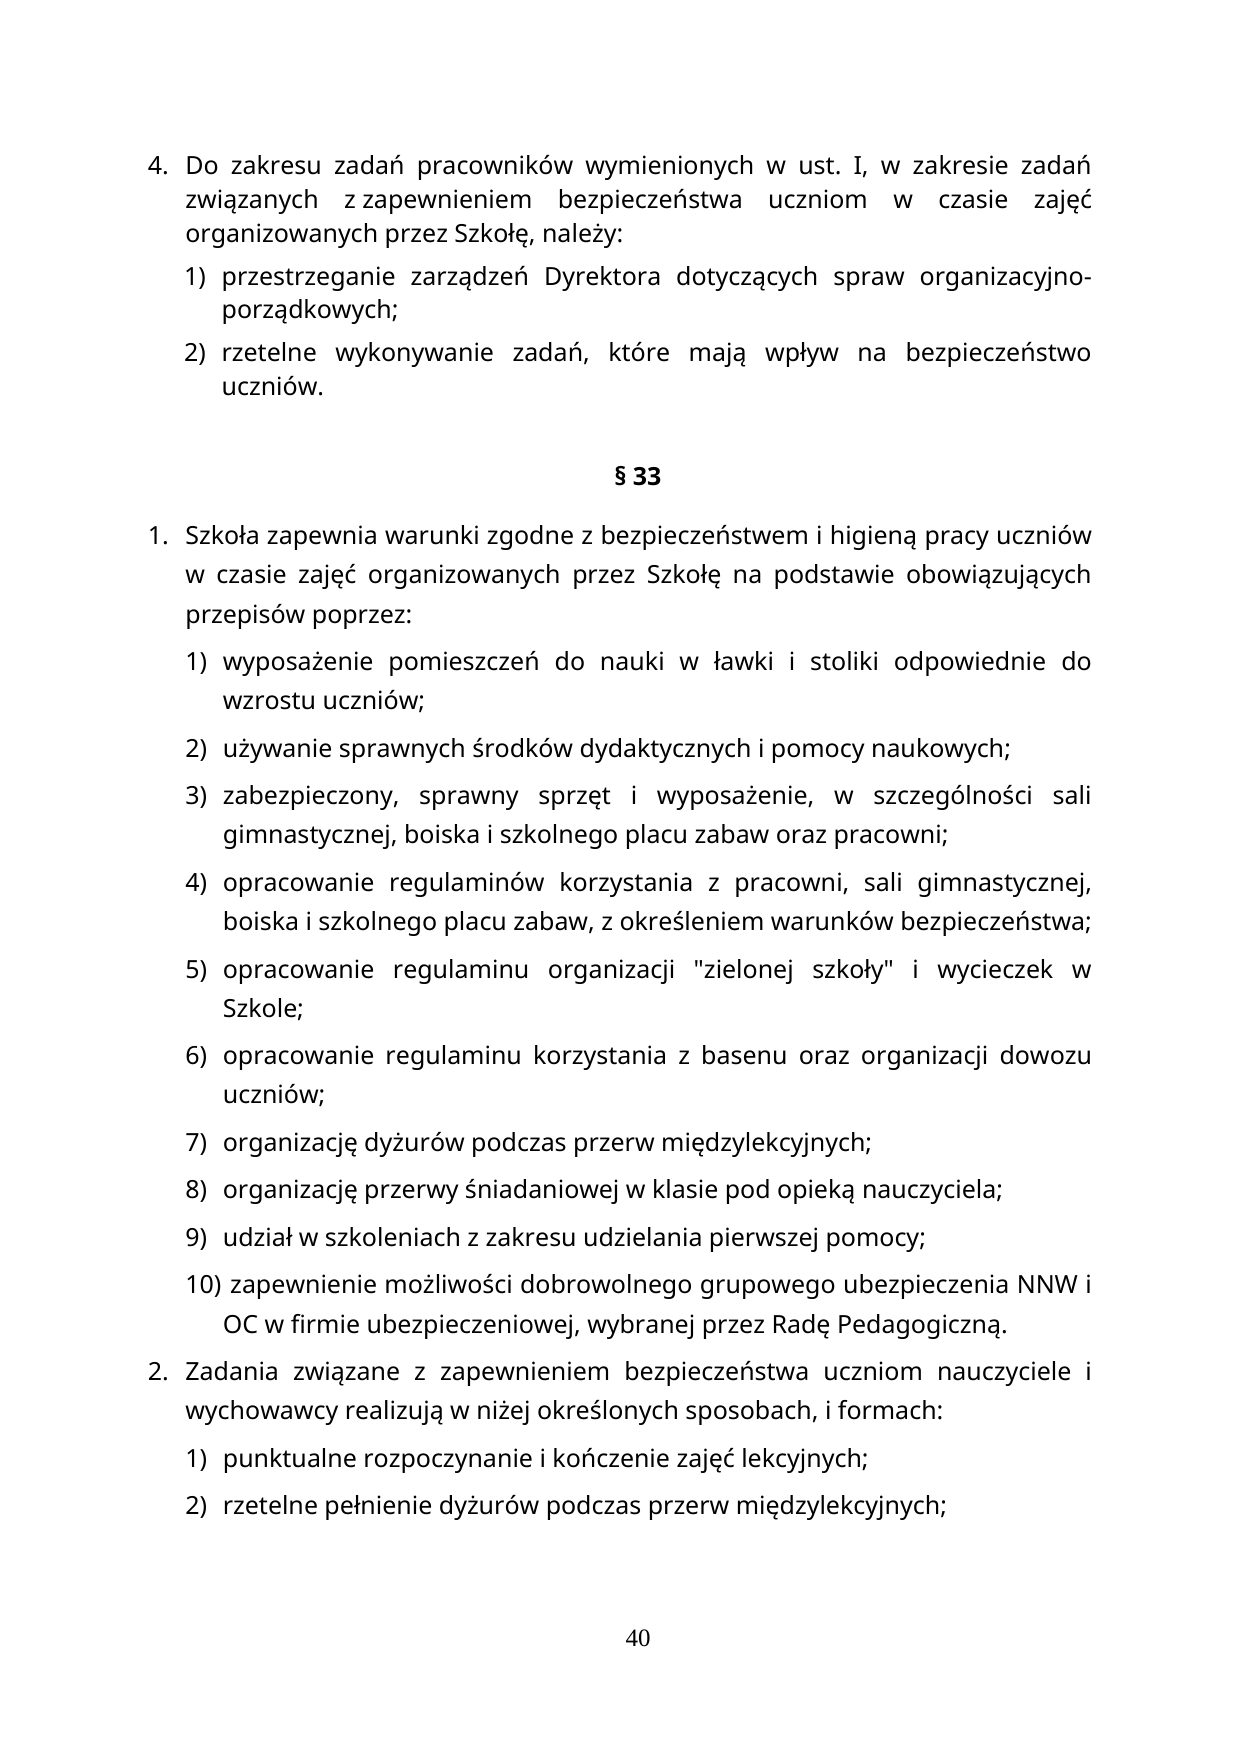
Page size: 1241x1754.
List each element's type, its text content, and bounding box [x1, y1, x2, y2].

list używanie sprawnych środków dydaktycznych i pomocy naukowych; [185, 730, 1093, 764]
list Do zakresu zadań pracowników wymienionych w ust. I, w zakresie zadań związanych z zapewnieniem bezpieczeństwa uczniom w czasie zajęć organizowanych przez Szkołę, należy: [148, 148, 1093, 250]
list Szkoła zapewnia warunki zgodne z bezpieczeństwem i higieną pracy uczniów w czasie zajęć organizowanych przez Szkołę na podstawie obowiązujących przepisów poprzez: [148, 518, 1093, 630]
list organizację przerwy śniadaniowej w klasie pod opieką nauczyciela; [185, 1172, 1093, 1206]
list rzetelne wykonywanie zadań, które mają wpływ na bezpieczeństwo uczniów. [184, 334, 1093, 403]
list zapewnienie możliwości dobrowolnego grupowego ubezpieczenia NNW i OC w firmie ubezpieczeniowej, wybranej przez Radę Pedagogiczną. [185, 1267, 1093, 1340]
list udział w szkoleniach z zakresu udzielania pierwszej pomocy; [185, 1219, 1093, 1254]
list przestrzeganie zarządzeń Dyrektora dotyczących spraw organizacyjno-porządkowych; [184, 258, 1093, 326]
list organizację dyżurów podczas przerw międzylekcyjnych; [185, 1124, 1093, 1159]
list wyposażenie pomieszczeń do nauki w ławki i stoliki odpowiednie do wzrostu uczniów; [185, 644, 1093, 717]
list opracowanie regulaminu organizacji "zielonej szkoły" i wycieczek w Szkole; [185, 951, 1093, 1024]
list opracowanie regulaminu korzystania z basenu oraz organizacji dowozu uczniów; [185, 1038, 1093, 1111]
text § 33 [183, 458, 1093, 493]
list punktualne rozpoczynanie i kończenie zajęć lekcyjnych; [185, 1440, 1093, 1474]
list zabezpieczony, sprawny sprzęt i wyposażenie, w szczególności sali gimnastycznej, boiska i szkolnego placu zabaw oraz pracowni; [185, 778, 1093, 851]
list Zadania związane z zapewnieniem bezpieczeństwa uczniom nauczyciele i wychowawcy realizują w niżej określonych sposobach, i formach: [148, 1354, 1093, 1427]
list rzetelne pełnienie dyżurów podczas przerw międzylekcyjnych; [185, 1488, 1093, 1522]
list opracowanie regulaminów korzystania z pracowni, sali gimnastycznej, boiska i szkolnego placu zabaw, z określeniem warunków bezpieczeństwa; [185, 864, 1093, 938]
